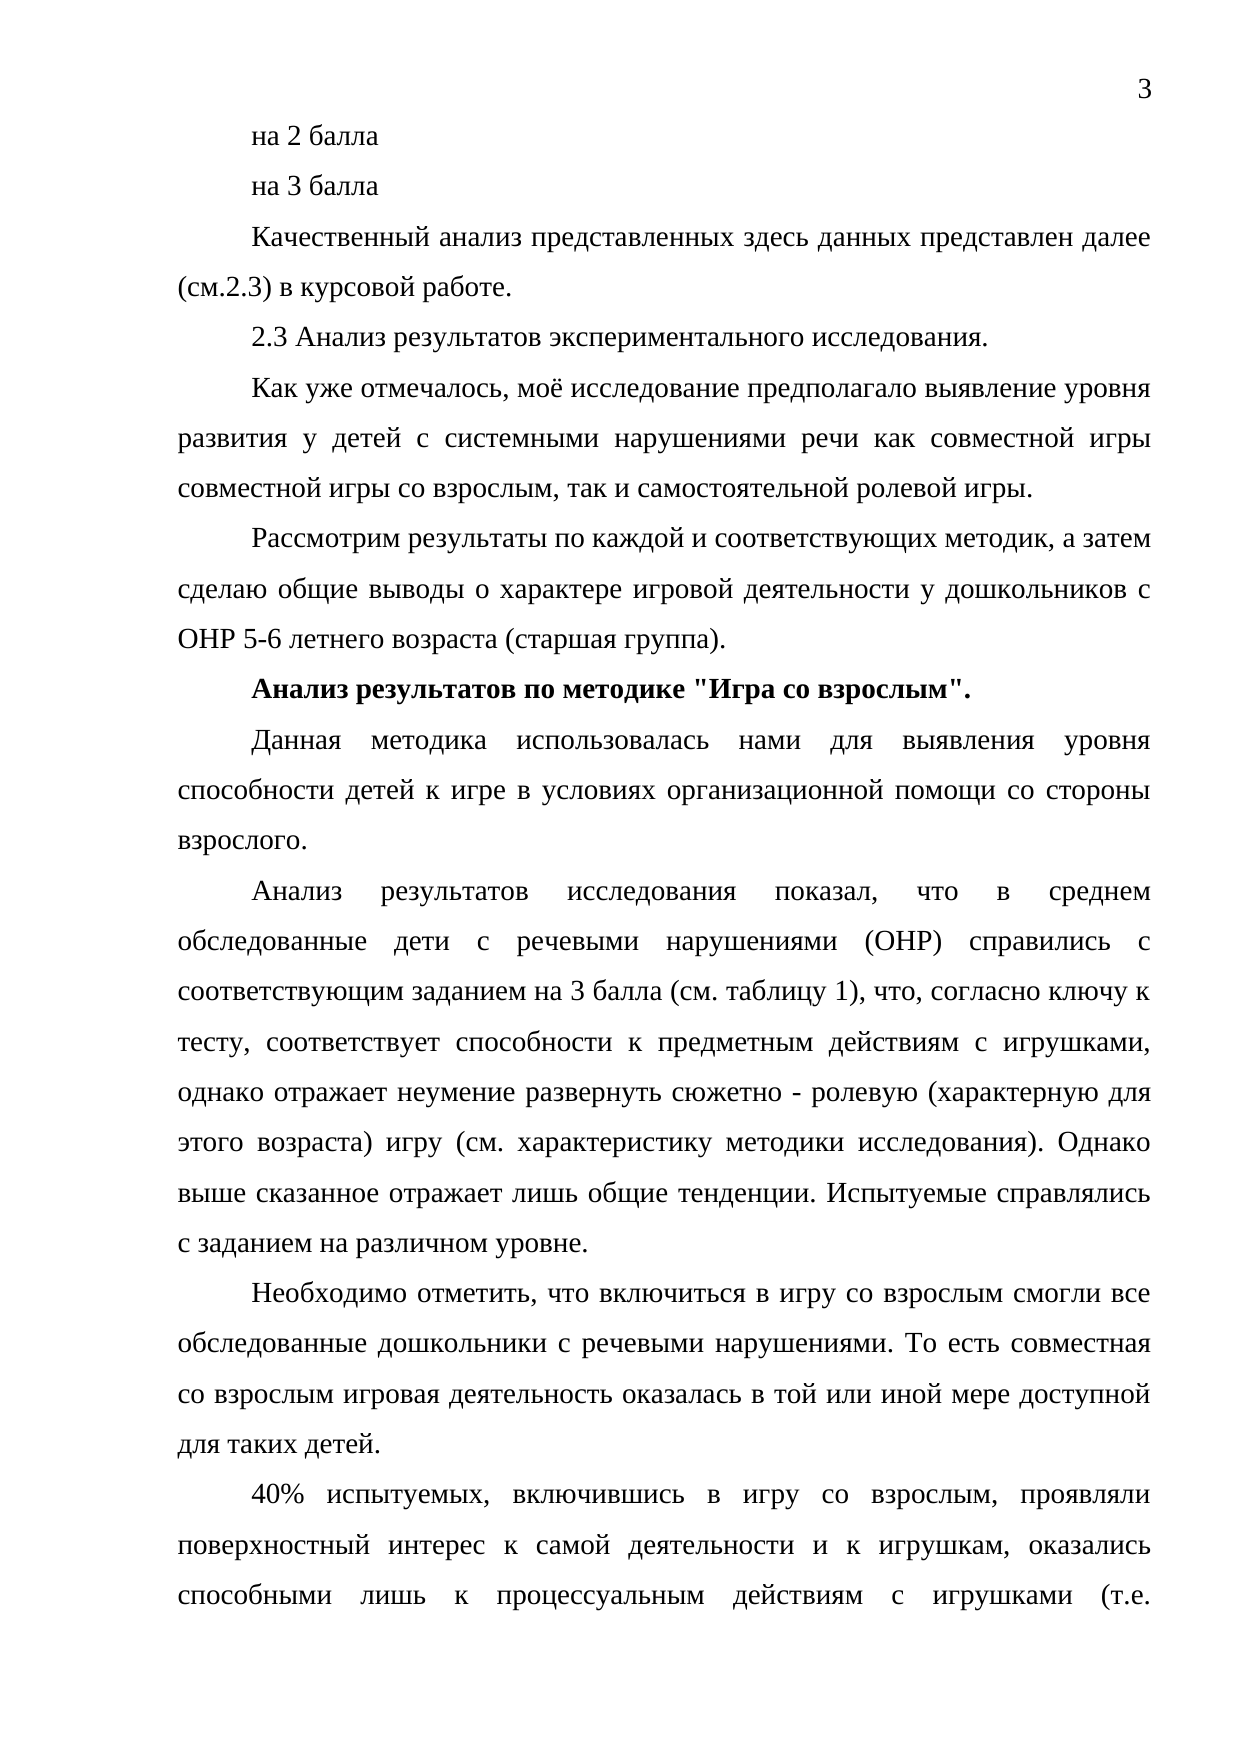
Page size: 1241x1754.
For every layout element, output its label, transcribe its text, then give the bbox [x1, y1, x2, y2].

text Анализ результатов исследования показал, что в среднем обследованные дети с речевыми нарушениями (ОНР) справились с соответствующим заданием на 3 балла (см. таблицу 1), что, согласно ключу к тесту, соответствует способности к предметным действиям с игрушками, однако отражает неумение развернуть сюжетно - ролевую (характерную для этого возраста) игру (см. характеристику методики исследования). Однако выше сказанное отражает лишь общие тенденции. Испытуемые справлялись с заданием на различном уровне. [177, 873, 1152, 1258]
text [177, 1477, 1152, 1611]
text Анализ результатов по методике "Игра со взрослым". [177, 672, 1152, 705]
text Данная методика использовалась нами для выявления уровня способности детей к игре в условиях организационной помощи со стороны взрослого. [177, 722, 1152, 856]
text на 2 балла [177, 118, 1152, 152]
text 2.3 Анализ результатов экспериментального исследования. [177, 319, 1152, 353]
text Необходимо отметить, что включиться в игру со взрослым смогли все обследованные дошкольники с речевыми нарушениями. То есть совместная со взрослым игровая деятельность оказалась в той или иной мере доступной для таких детей. [177, 1275, 1152, 1460]
text Рассмотрим результаты по каждой и соответствующих методик, а затем сделаю общие выводы о характере игровой деятельности у дошкольников с ОНР 5-6 летнего возраста (старшая группа). [177, 521, 1152, 655]
text Качественный анализ представленных здесь данных представлен далее (см.2.3) в курсовой работе. [177, 219, 1152, 303]
text Как уже отмечалось, моё исследование предполагало выявление уровня развития у детей с системными нарушениями речи как совместной игры совместной игры со взрослым, так и самостоятельной ролевой игры. [177, 370, 1152, 504]
text на 3 балла [177, 168, 1152, 202]
